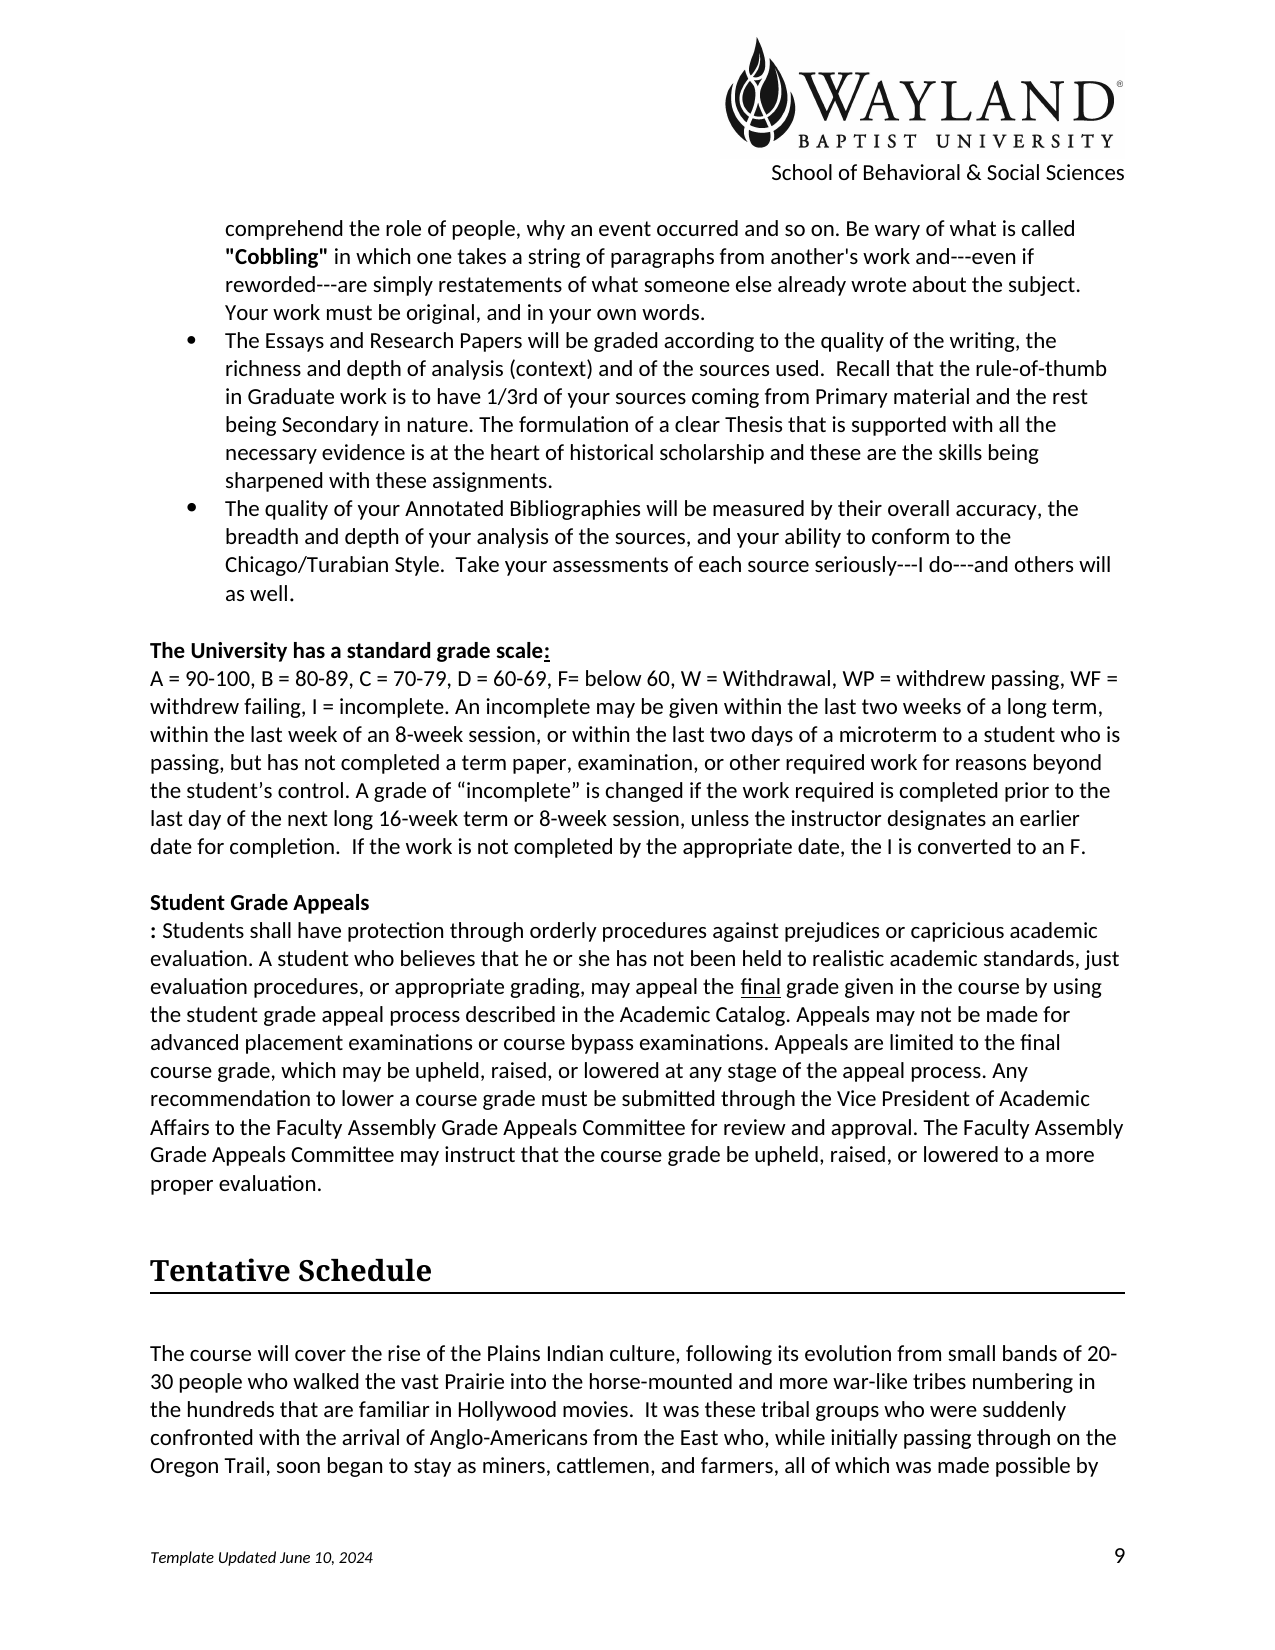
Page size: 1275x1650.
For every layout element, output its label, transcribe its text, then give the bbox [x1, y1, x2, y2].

list The quality of your Annotated Bibliographies will be measured by their overall accuracy, the breadth and depth of your analysis of the sources, and your ability to conform to the Chicago/Turabian Style. Take your assessments of each source seriously---I do---and others will as well. [187, 494, 1125, 607]
text A = 90-100, B = 80-89, C = 70-79, D = 60-69, F= below 60, W = Withdrawal, WP = withdrew passing, WF = withdrew failing, I = incomplete. An incomplete may be given within the last two weeks of a long term, within the last week of an 8-week session, or within the last two days of a microterm to a student who is passing, but has not completed a term paper, examination, or other required work for reasons beyond the student’s control. A grade of “incomplete” is changed if the work required is completed prior to the last day of the next long 16-week term or 8-week session, unless the instructor designates an earlier date for completion. If the work is not completed by the appropriate date, the I is converted to an F. [150, 664, 1125, 860]
text The University has a standard grade scale: [150, 636, 1125, 664]
picture [720, 30, 1125, 159]
list The Essays and Research Papers will be graded according to the quality of the writing, the richness and depth of analysis (context) and of the sources used. Recall that the rule-of-thumb in Graduate work is to have 1/3rd of your sources coming from Primary material and the rest being Secondary in nature. The formulation of a clear Thesis that is supported with all the necessary evidence is at the heart of historical scholarship and these are the skills being sharpened with these assignments. [187, 326, 1125, 494]
text Student Grade Appeals [150, 888, 1125, 916]
subtitle Tentative Schedule [150, 1250, 1125, 1292]
text : Students shall have protection through orderly procedures against prejudices or capricious academic evaluation. A student who believes that he or she has not been held to realistic academic standards, just evaluation procedures, or appropriate grading, may appeal the final grade given in the course by using the student grade appeal process described in the Academic Catalog. Appeals may not be made for advanced placement examinations or course bypass examinations. Appeals are limited to the final course grade, which may be upheld, raised, or lowered at any stage of the appeal process. Any recommendation to lower a course grade must be submitted through the Vice President of Academic Affairs to the Faculty Assembly Grade Appeals Committee for review and approval. The Faculty Assembly Grade Appeals Committee may instruct that the course grade be upheld, raised, or lowered to a more proper evaluation. [150, 916, 1125, 1197]
